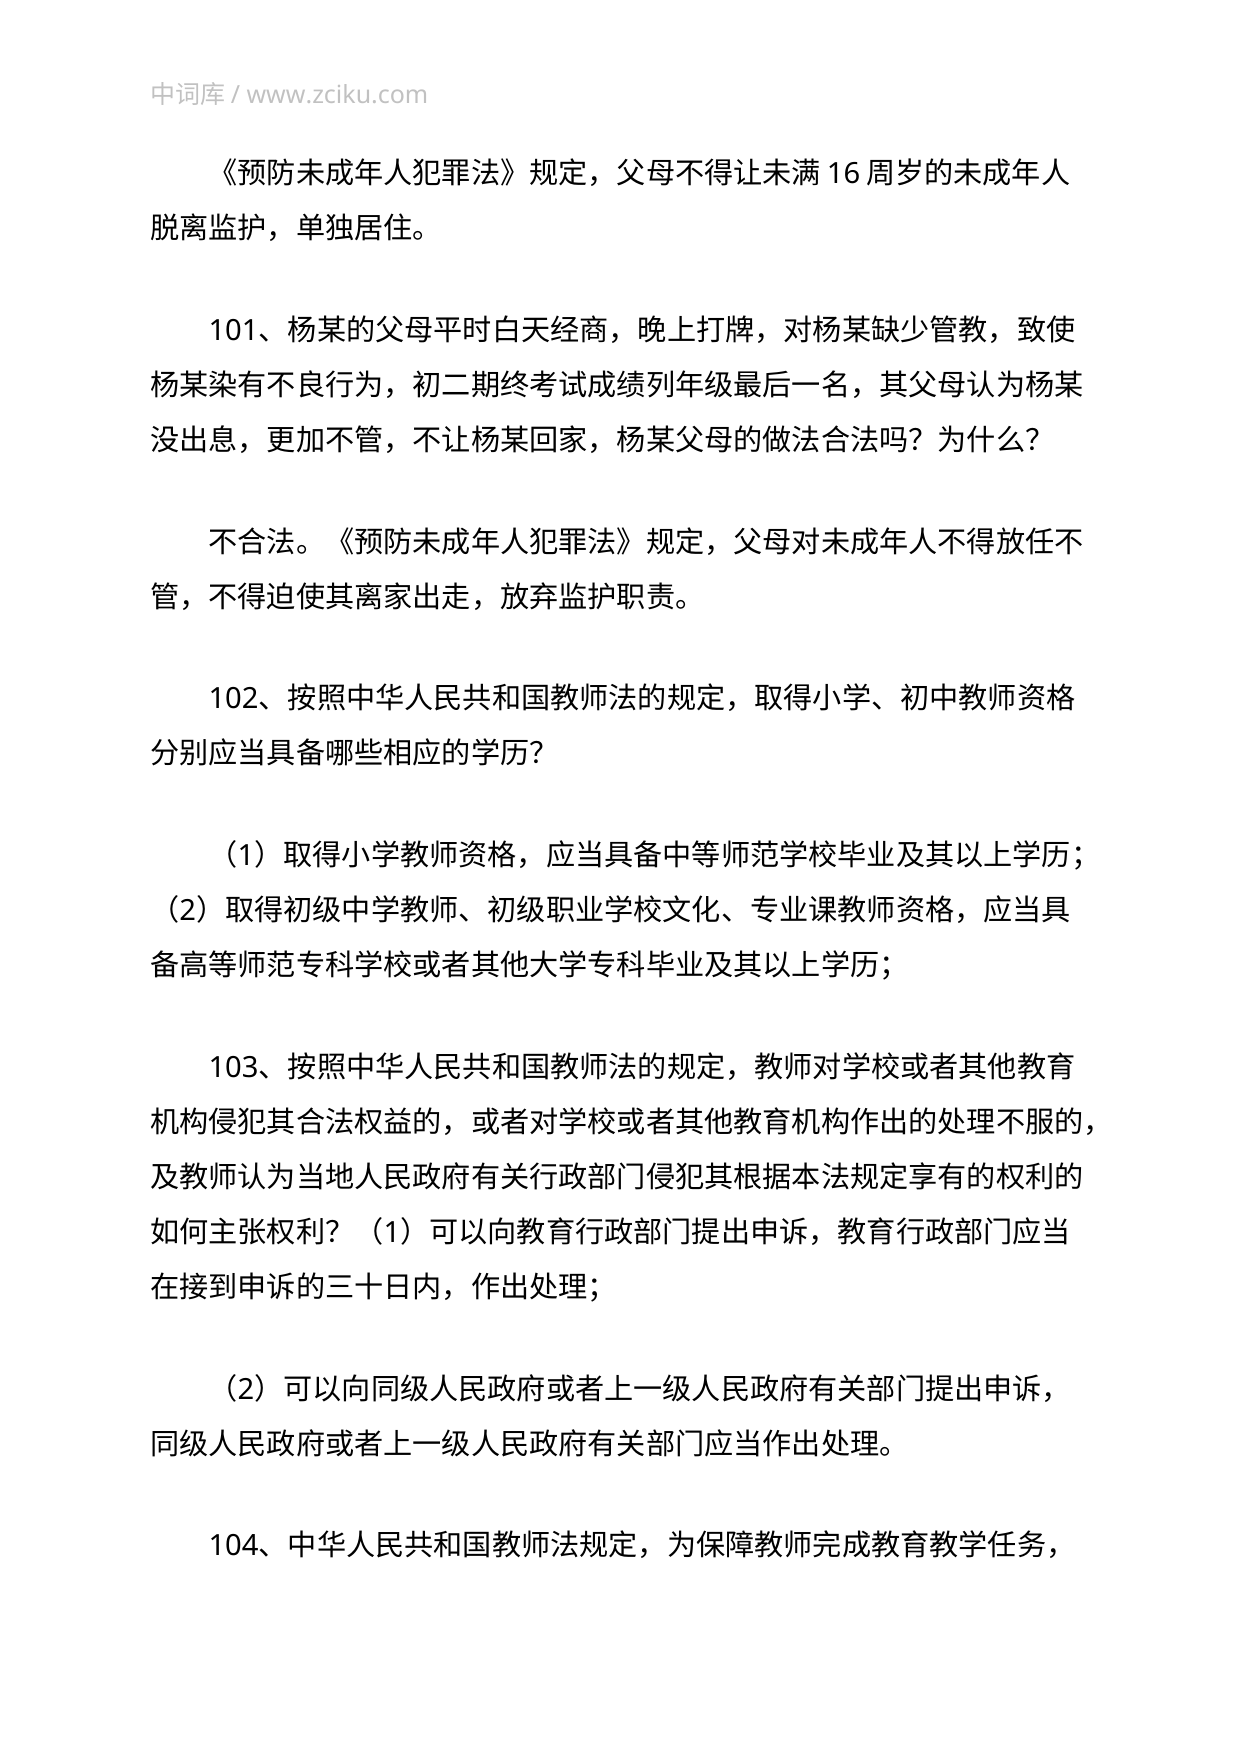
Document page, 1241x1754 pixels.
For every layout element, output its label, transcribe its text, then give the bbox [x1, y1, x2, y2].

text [150, 1522, 1090, 1564]
text （1）取得小学教师资格，应当具备中等师范学校毕业及其以上学历；（2）取得初级中学教师、初级职业学校文化、专业课教师资格，应当具备高等师范专科学校或者其他大学专科毕业及其以上学历； [150, 832, 1090, 984]
text 102、按照中华人民共和国教师法的规定，取得小学、初中教师资格分别应当具备哪些相应的学历？ [150, 675, 1090, 772]
text （2）可以向同级人民政府或者上一级人民政府有关部门提出申诉，同级人民政府或者上一级人民政府有关部门应当作出处理。 [150, 1365, 1090, 1462]
text 不合法。《预防未成年人犯罪法》规定，父母对未成年人不得放任不管，不得迫使其离家出走，放弃监护职责。 [150, 518, 1090, 616]
text 101、杨某的父母平时白天经商，晚上打牌，对杨某缺少管教，致使杨某染有不良行为，初二期终考试成绩列年级最后一名，其父母认为杨某没出息，更加不管，不让杨某回家，杨某父母的做法合法吗？为什么？ [150, 307, 1090, 459]
text 《预防未成年人犯罪法》规定，父母不得让未满16周岁的未成年人脱离监护，单独居住。 [150, 150, 1090, 247]
text 103、按照中华人民共和国教师法的规定，教师对学校或者其他教育机构侵犯其合法权益的，或者对学校或者其他教育机构作出的处理不服的，及教师认为当地人民政府有关行政部门侵犯其根据本法规定享有的权利的如何主张权利？（1）可以向教育行政部门提出申诉，教育行政部门应当在接到申诉的三十日内，作出处理； [150, 1044, 1090, 1306]
